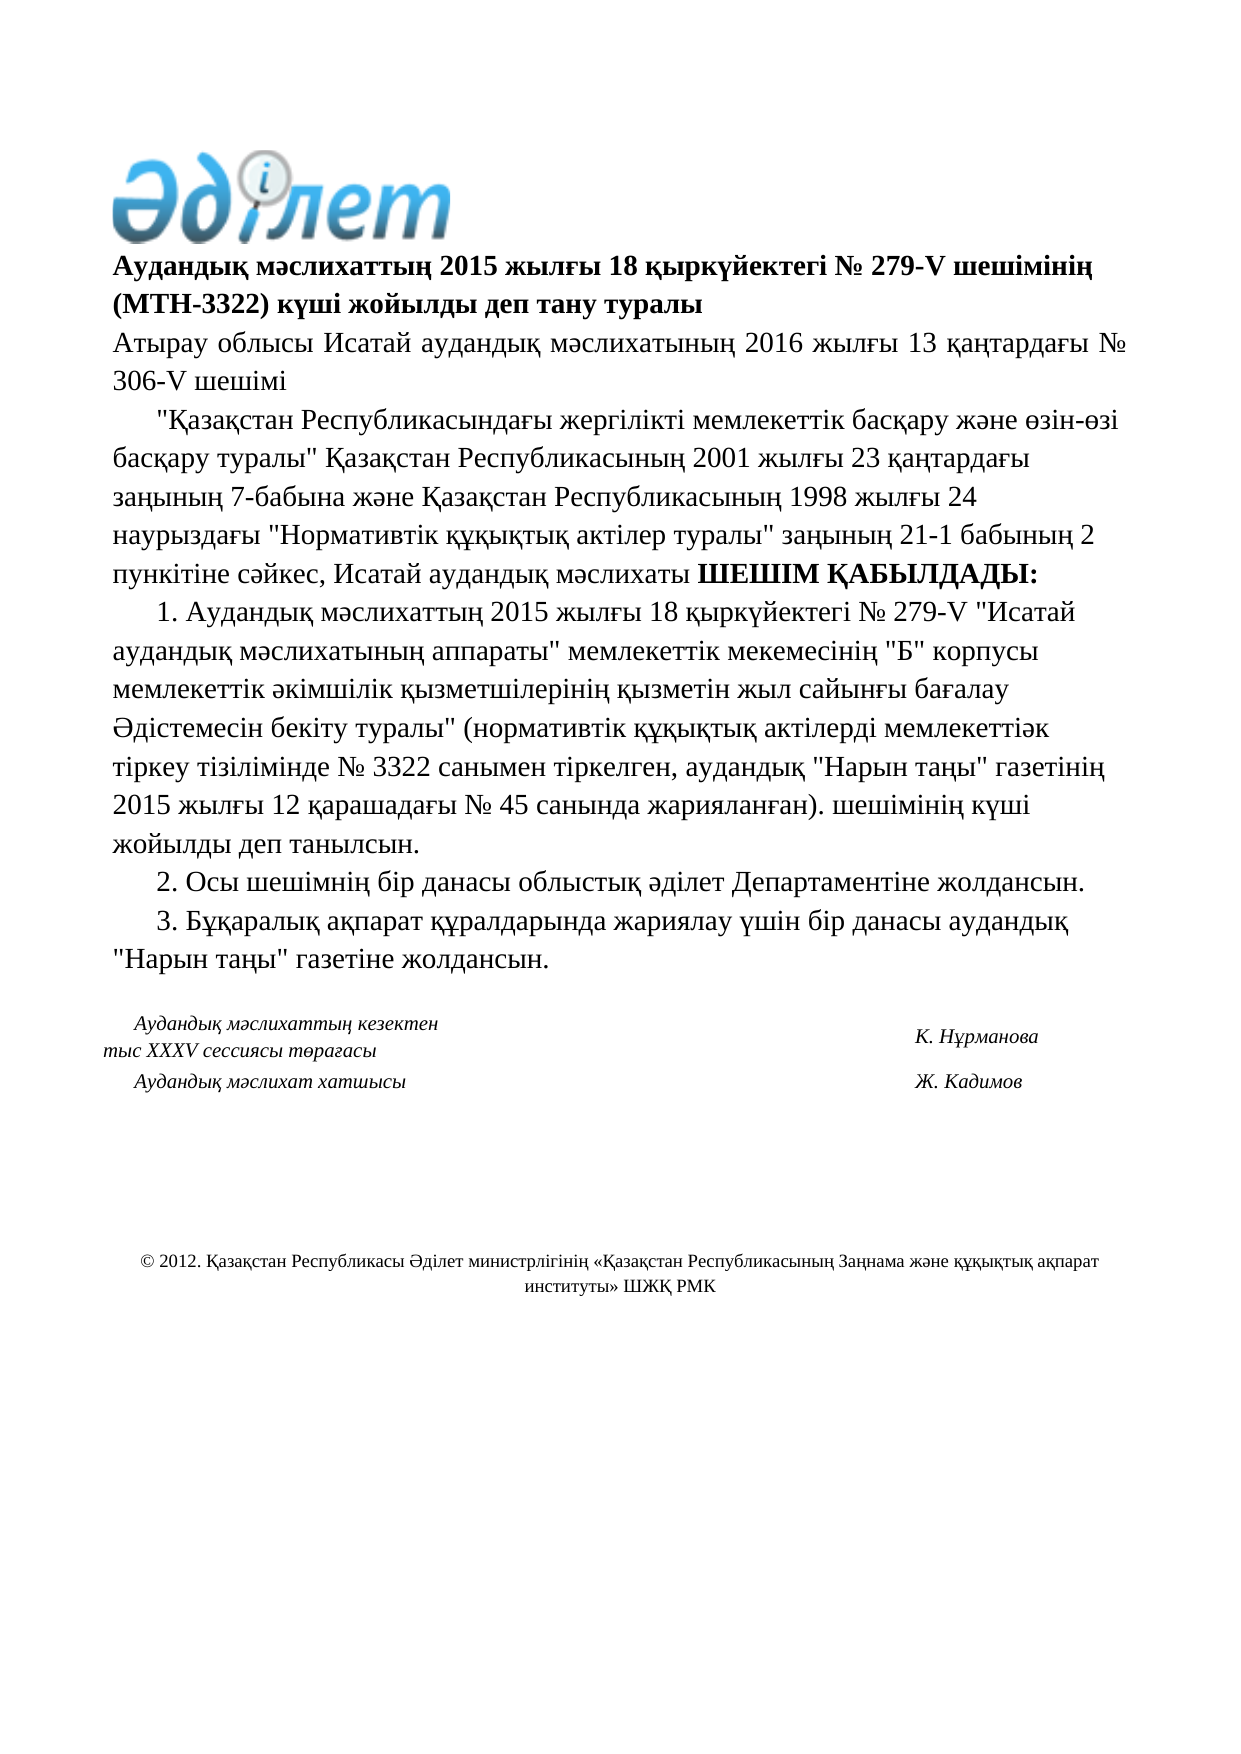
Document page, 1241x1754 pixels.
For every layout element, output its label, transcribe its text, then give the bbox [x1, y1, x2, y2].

table_header Аудандық мәслихаттың кезектен тыс ХХХV сессиясы төрағасы [101, 1009, 913, 1068]
text © 2012. Қазақстан Республикасы Әділет министрлігінің «Қазақстан Республикасының Заңнама және құқықтық ақпарат институты» ШЖҚ РМК [112, 1250, 1128, 1296]
text "Қазақстан Республикасындағы жергілікті мемлекеттік басқару және өзін-өзі басқару туралы" Қазақстан Республикасының 2001 жылғы 23 қаңтардағы заңының 7-бабына және Қазақстан Республикасының 1998 жылғы 24 наурыздағы "Нормативтік құқықтық актілер туралы" заңының 21-1 бабының 2 пункітіне сәйкес, Исатай аудандық мәслихаты ШЕШІМ ҚАБЫЛДАДЫ: 1. Аудандық мәслихаттың 2015 жылғы 18 қыркүйектегі № 279-V "Исатай аудандық мәслихатының аппараты" мемлекеттік мекемесінің "Б" корпусы мемлекеттік әкімшілік қызметшілерінің қызметін жыл сайынғы бағалау Әдістемесін бекіту туралы" (нормативтік құқықтық актілерді мемлекеттіәк тіркеу тізілімінде № 3322 санымен тіркелген, аудандық "Нарын таңы" газетінің 2015 жылғы 12 қарашадағы № 45 санында жарияланған). шешімінің күші жойылды деп танылсын. 2. Осы шешімнің бір данасы облыстық әділет Департаментіне жолдансын. 3. Бұқаралық ақпарат құралдарында жариялау үшін бір данасы аудандық "Нарын таңы" газетіне жолдансын. [112, 402, 1128, 1005]
picture [112, 150, 451, 244]
text Атырау облысы Исатай аудандық мәслихатының 2016 жылғы 13 қаңтардағы № 306-V шешімі [112, 325, 1128, 397]
table_header К. Нұрманова [913, 1009, 1240, 1068]
table_cell Аудандық мәслихат хатшысы [101, 1068, 913, 1099]
table_cell Ж. Кадимов [913, 1068, 1240, 1099]
text Аудандық мәслихаттың 2015 жылғы 18 қыркүйектегі № 279-V шешімінің (МТН-3322) күші жойылды деп тану туралы [112, 248, 1128, 320]
